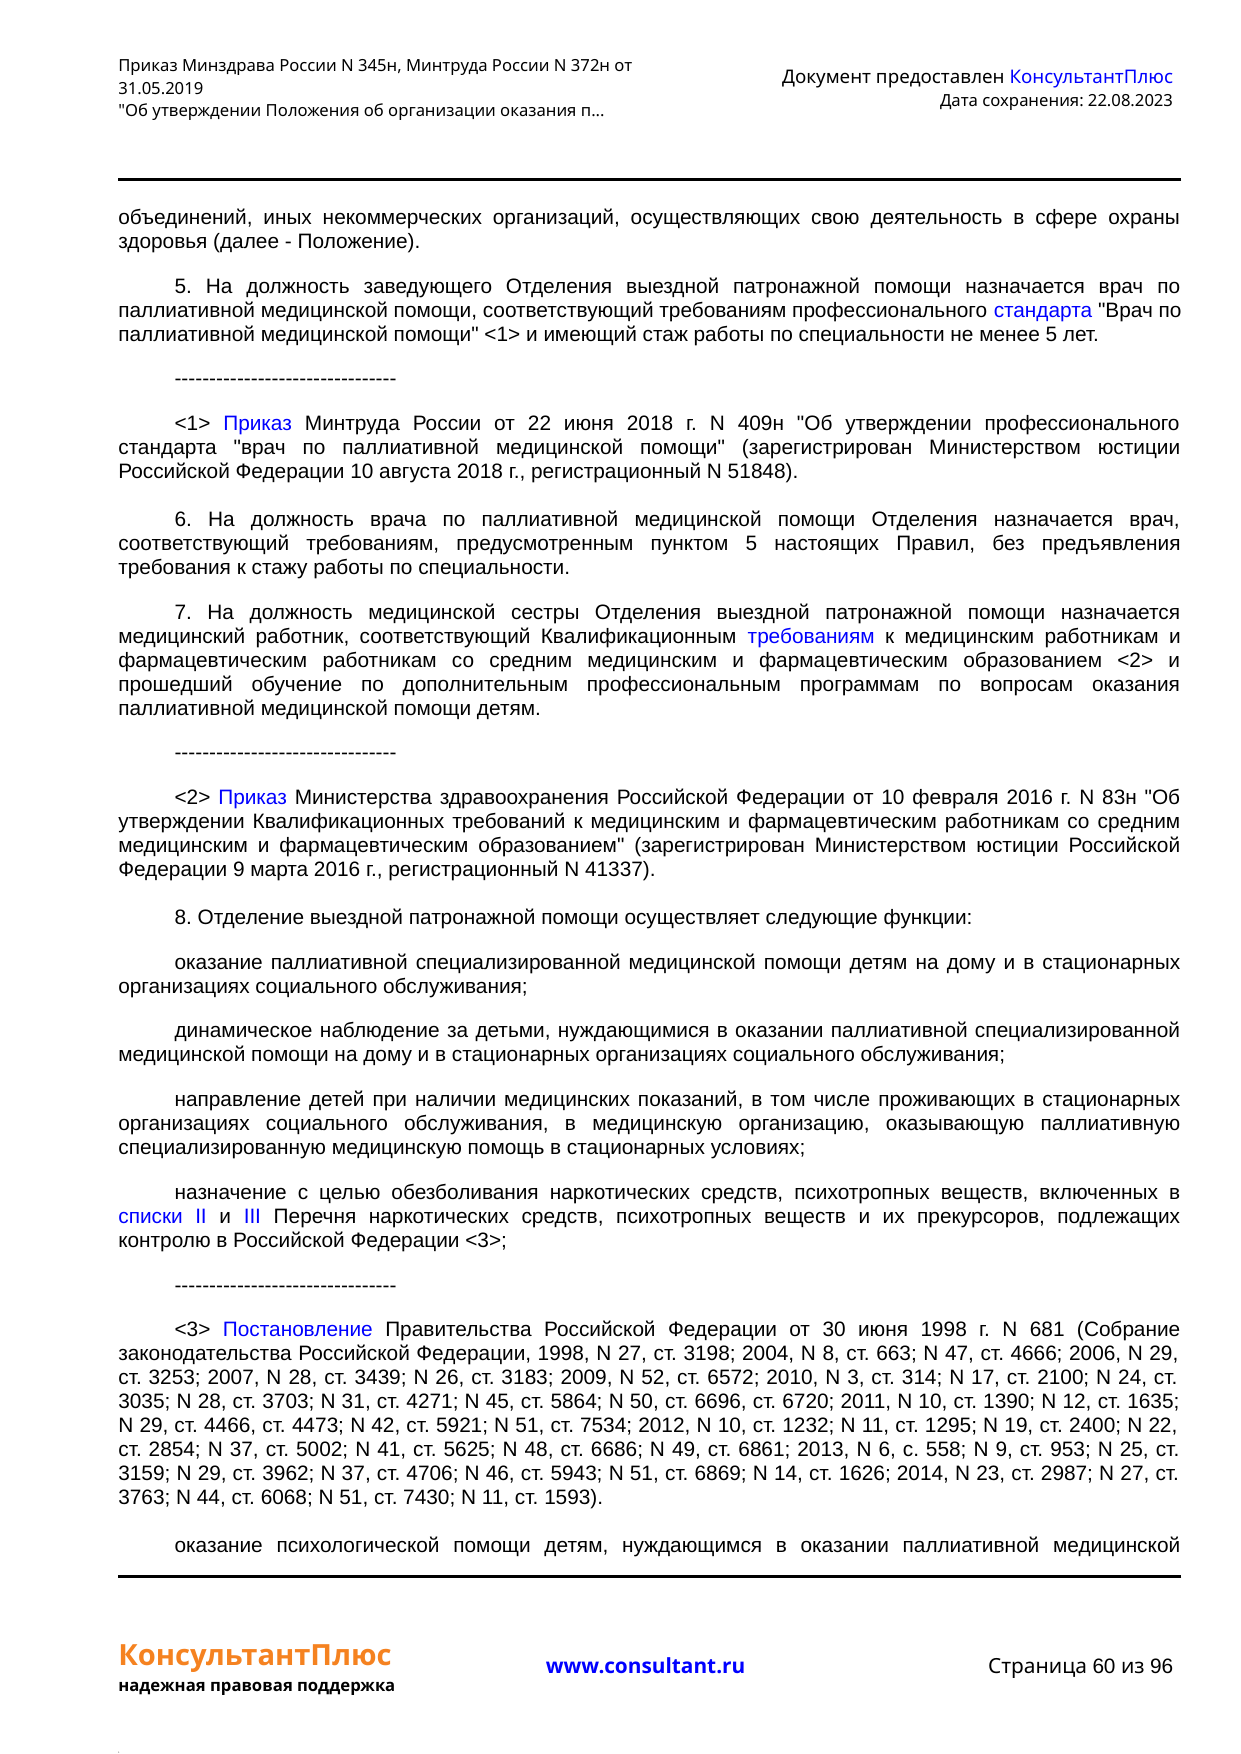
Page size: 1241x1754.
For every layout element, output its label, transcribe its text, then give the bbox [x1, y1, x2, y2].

text 6. На должность врача по паллиативной медицинской помощи Отделения назначается врач, соответствующий требованиям, предусмотренным пунктом 5 настоящих Правил, без предъявления требования к стажу работы по специальности. [118, 507, 1181, 579]
text назначение с целью обезболивания наркотических средств, психотропных веществ, включенных в списки II и III Перечня наркотических средств, психотропных веществ и их прекурсоров, подлежащих контролю в Российской Федерации <3>; [118, 1180, 1181, 1252]
text -------------------------------- [118, 740, 1181, 764]
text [118, 205, 1181, 253]
text -------------------------------- [118, 366, 1181, 390]
text -------------------------------- [118, 1272, 1181, 1296]
text направление детей при наличии медицинских показаний, в том числе проживающих в стационарных организациях социального обслуживания, в медицинскую организацию, оказывающую паллиативную специализированную медицинскую помощь в стационарных условиях; [118, 1087, 1181, 1159]
text динамическое наблюдение за детьми, нуждающимися в оказании паллиативной специализированной медицинской помощи на дому и в стационарных организациях социального обслуживания; [118, 1018, 1181, 1066]
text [118, 1533, 1181, 1557]
text <2> Приказ Министерства здравоохранения Российской Федерации от 10 февраля 2016 г. N 83н "Об утверждении Квалификационных требований к медицинским и фармацевтическим работникам со средним медицинским и фармацевтическим образованием" (зарегистрирован Министерством юстиции Российской Федерации 9 марта 2016 г., регистрационный N 41337). [118, 785, 1181, 881]
text 5. На должность заведующего Отделения выездной патронажной помощи назначается врач по паллиативной медицинской помощи, соответствующий требованиям профессионального стандарта "Врач по паллиативной медицинской помощи" <1> и имеющий стаж работы по специальности не менее 5 лет. [118, 273, 1181, 345]
text <1> Приказ Минтруда России от 22 июня 2018 г. N 409н "Об утверждении профессионального стандарта "врач по паллиативной медицинской помощи" (зарегистрирован Министерством юстиции Российской Федерации 10 августа 2018 г., регистрационный N 51848). [118, 411, 1181, 483]
text оказание паллиативной специализированной медицинской помощи детям на дому и в стационарных организациях социального обслуживания; [118, 949, 1181, 997]
text 7. На должность медицинской сестры Отделения выездной патронажной помощи назначается медицинский работник, соответствующий Квалификационным требованиям к медицинским работникам и фармацевтическим работникам со средним медицинским и фармацевтическим образованием <2> и прошедший обучение по дополнительным профессиональным программам по вопросам оказания паллиативной медицинской помощи детям. [118, 599, 1181, 719]
text 8. Отделение выездной патронажной помощи осуществляет следующие функции: [118, 905, 1181, 929]
text <3> Постановление Правительства Российской Федерации от 30 июня 1998 г. N 681 (Собрание законодательства Российской Федерации, 1998, N 27, ст. 3198; 2004, N 8, ст. 663; N 47, ст. 4666; 2006, N 29, ст. 3253; 2007, N 28, ст. 3439; N 26, ст. 3183; 2009, N 52, ст. 6572; 2010, N 3, ст. 314; N 17, ст. 2100; N 24, ст. 3035; N 28, ст. 3703; N 31, ст. 4271; N 45, ст. 5864; N 50, ст. 6696, ст. 6720; 2011, N 10, ст. 1390; N 12, ст. 1635; N 29, ст. 4466, ст. 4473; N 42, ст. 5921; N 51, ст. 7534; 2012, N 10, ст. 1232; N 11, ст. 1295; N 19, ст. 2400; N 22, ст. 2854; N 37, ст. 5002; N 41, ст. 5625; N 48, ст. 6686; N 49, ст. 6861; 2013, N 6, с. 558; N 9, ст. 953; N 25, ст. 3159; N 29, ст. 3962; N 37, ст. 4706; N 46, ст. 5943; N 51, ст. 6869; N 14, ст. 1626; 2014, N 23, ст. 2987; N 27, ст. 3763; N 44, ст. 6068; N 51, ст. 7430; N 11, ст. 1593). [118, 1317, 1181, 1509]
